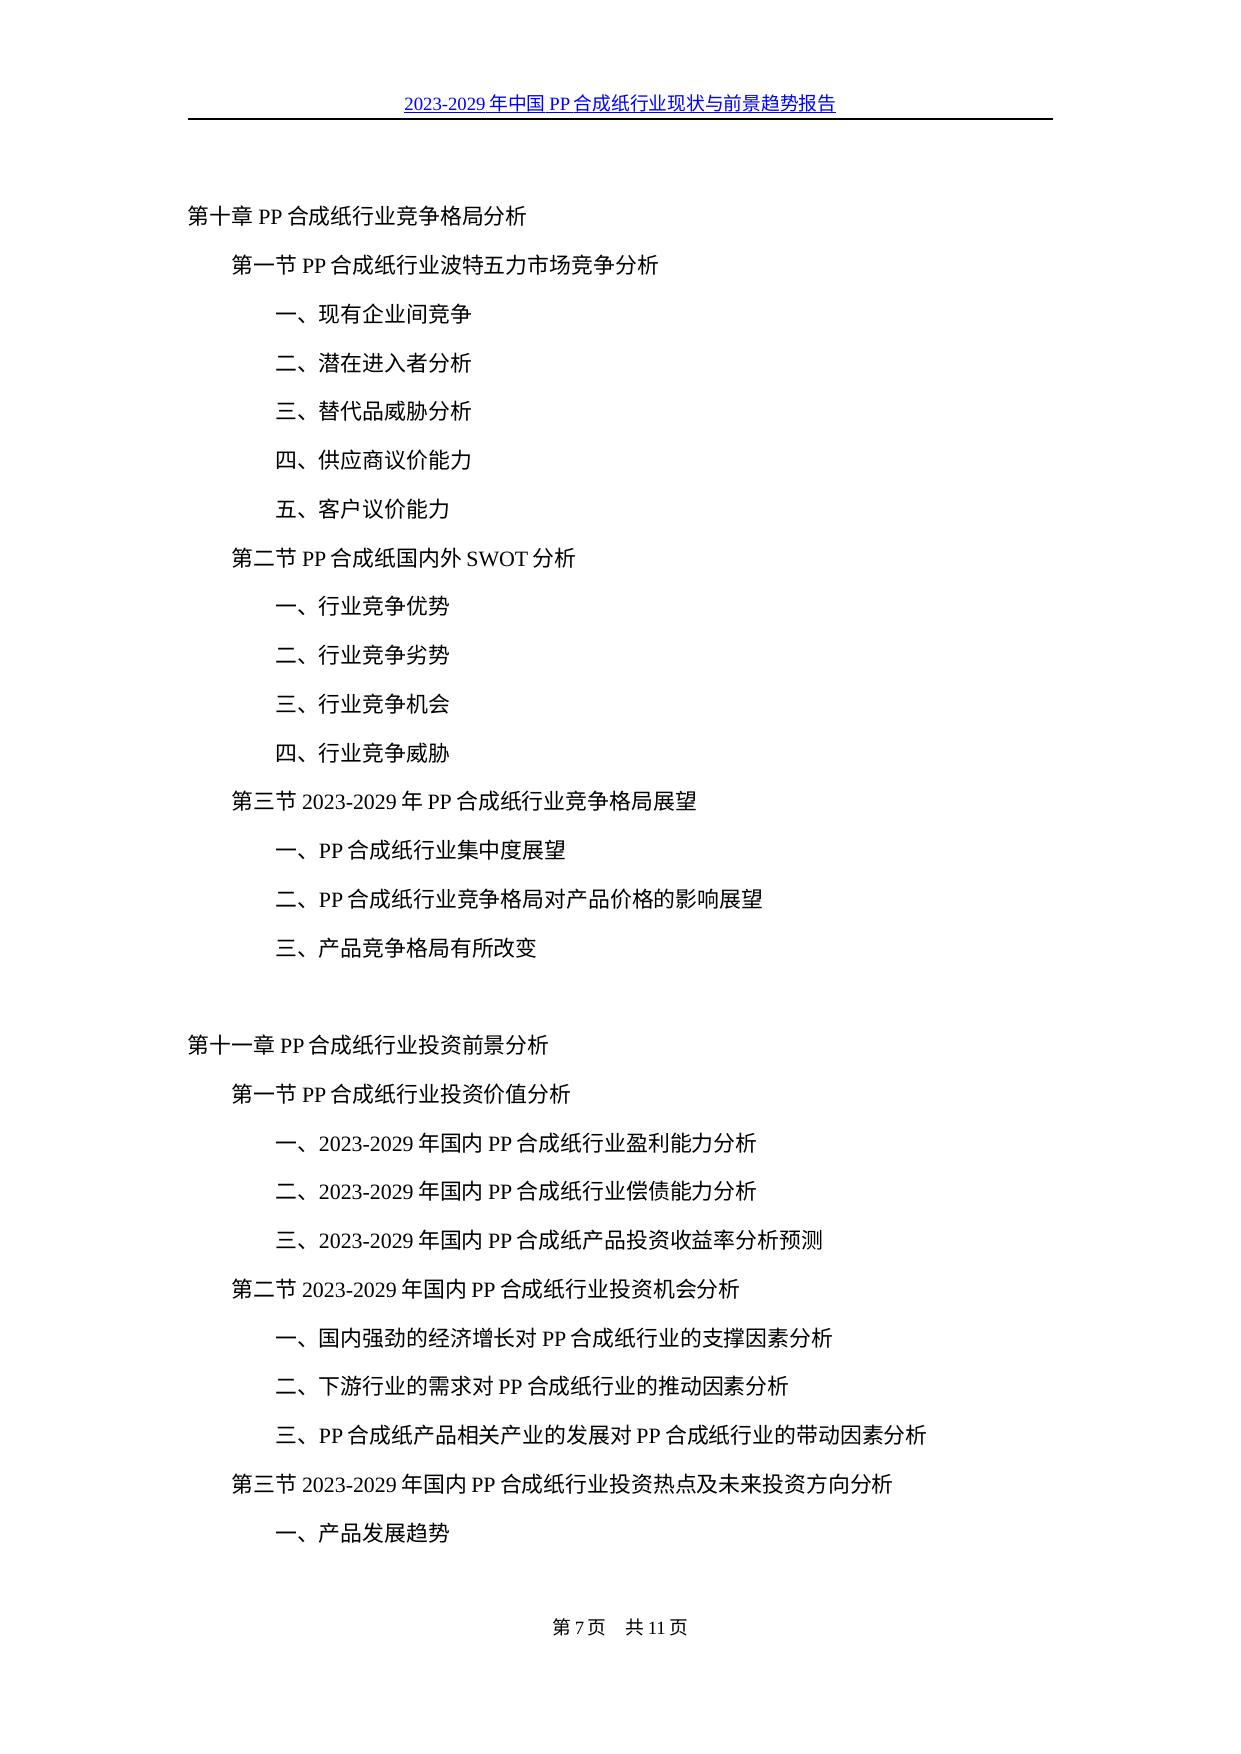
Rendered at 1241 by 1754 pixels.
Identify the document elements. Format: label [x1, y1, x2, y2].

text [187, 150, 1053, 1548]
